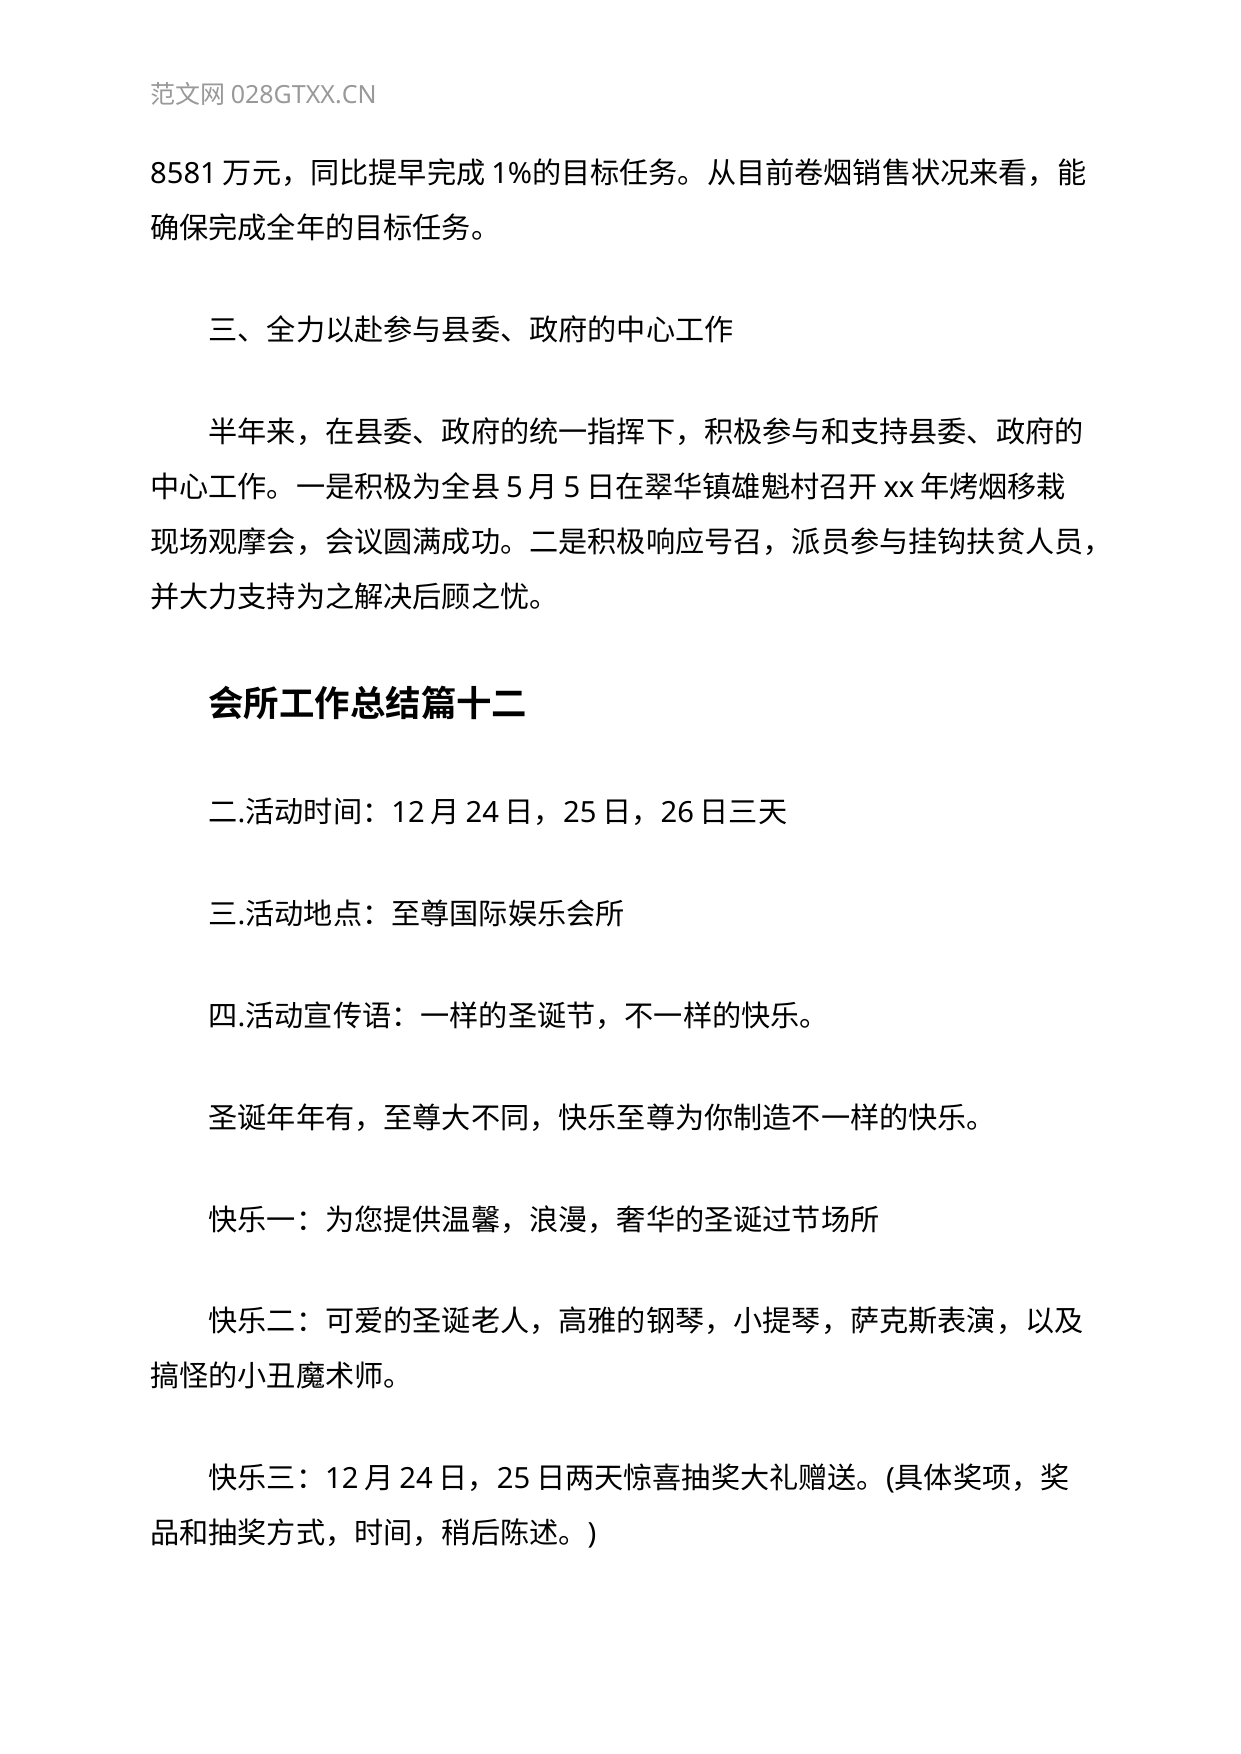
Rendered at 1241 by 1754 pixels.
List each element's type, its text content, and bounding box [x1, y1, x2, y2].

text 半年来，在县委、政府的统一指挥下，积极参与和支持县委、政府的中心工作。一是积极为全县5月5日在翠华镇雄魁村召开xx年烤烟移栽现场观摩会，会议圆满成功。二是积极响应号召，派员参与挂钩扶贫人员，并大力支持为之解决后顾之忧。 [150, 408, 1090, 616]
text 二.活动时间：12月24日，25日，26日三天 [150, 788, 1090, 831]
text 圣诞年年有，至尊大不同，快乐至尊为你制造不一样的快乐。 [150, 1094, 1090, 1137]
text 四.活动宣传语：一样的圣诞节，不一样的快乐。 [150, 992, 1090, 1035]
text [150, 150, 1090, 247]
text 会所工作总结篇十二 [150, 675, 1090, 726]
text 快乐一：为您提供温馨，浪漫，奢华的圣诞过节场所 [150, 1196, 1090, 1238]
text 快乐三：12月24日，25日两天惊喜抽奖大礼赠送。(具体奖项，奖品和抽奖方式，时间，稍后陈述。) [150, 1455, 1090, 1552]
text 三、全力以赴参与县委、政府的中心工作 [150, 307, 1090, 349]
text 三.活动地点：至尊国际娱乐会所 [150, 891, 1090, 933]
text 快乐二：可爱的圣诞老人，高雅的钢琴，小提琴，萨克斯表演，以及搞怪的小丑魔术师。 [150, 1298, 1090, 1395]
